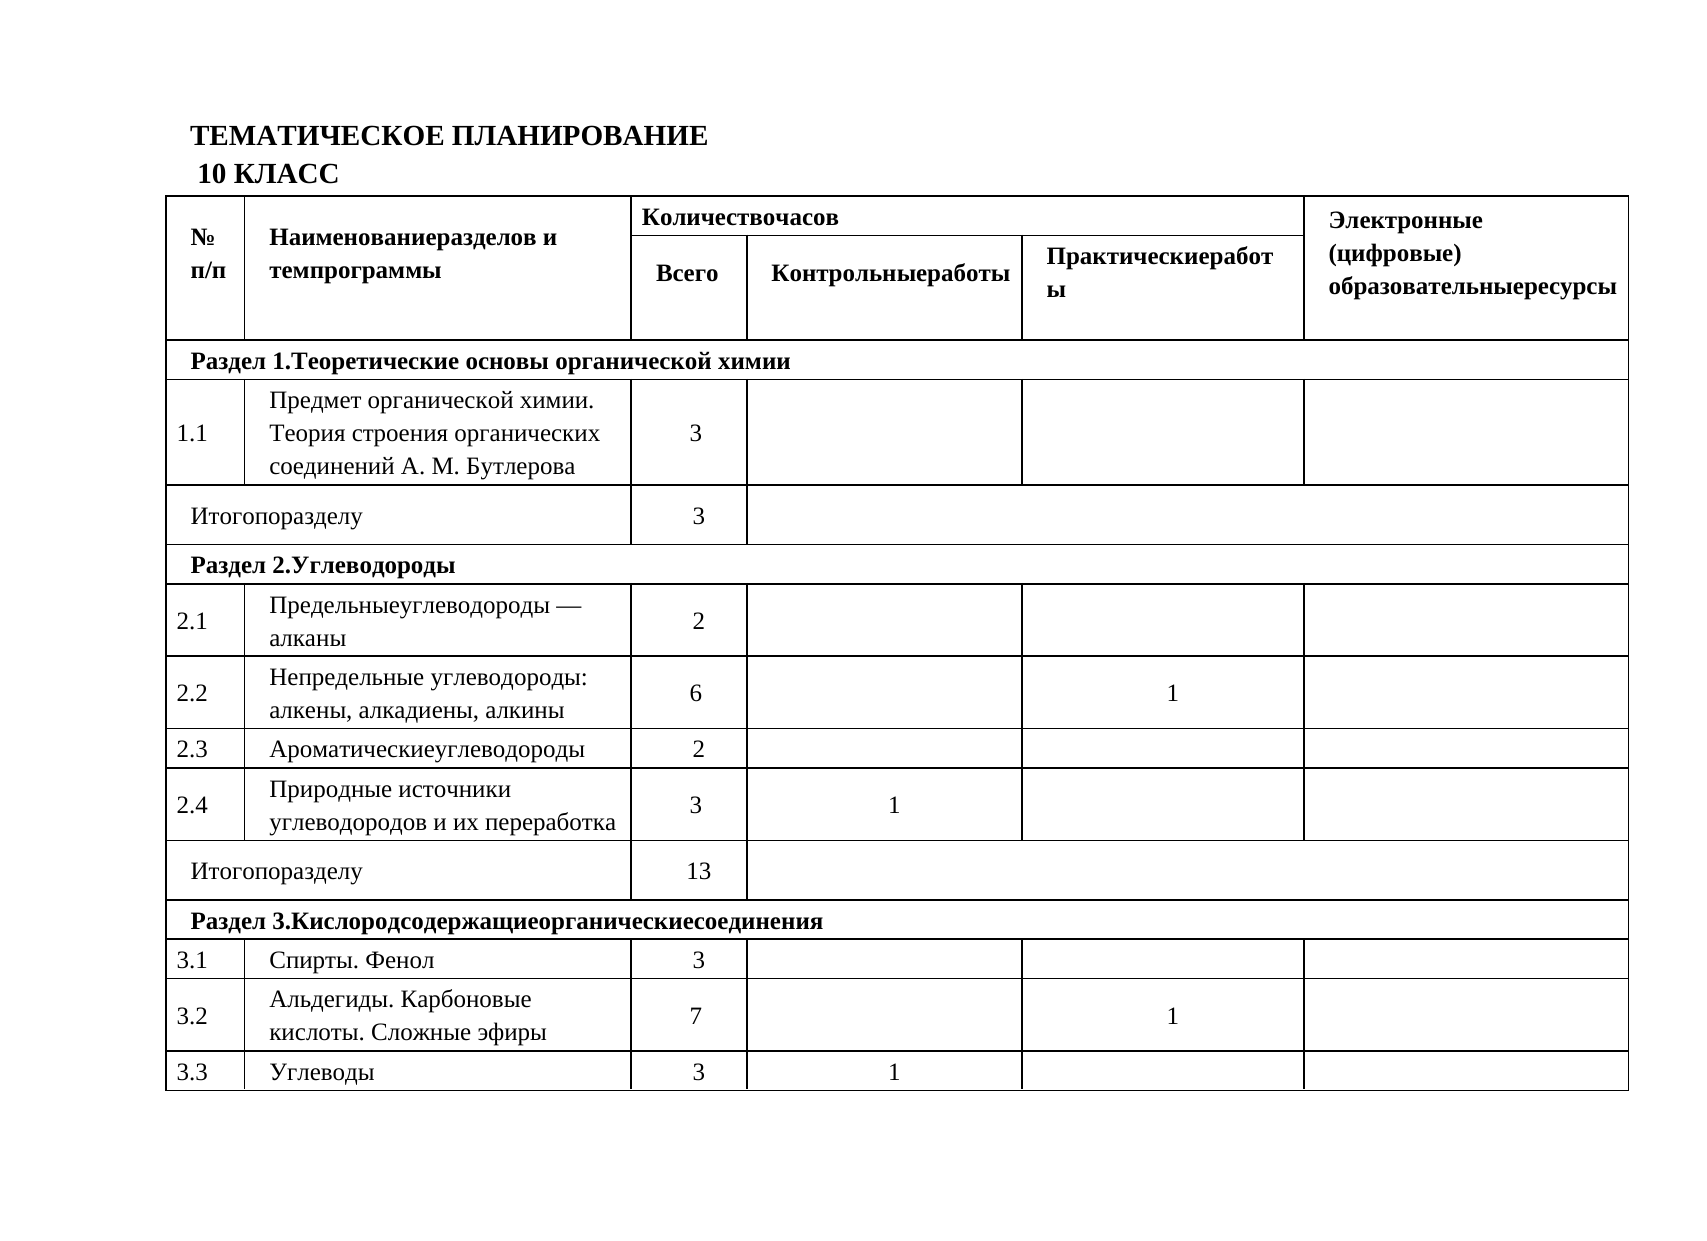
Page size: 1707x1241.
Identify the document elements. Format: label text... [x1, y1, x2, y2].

table_cell [1305, 657, 1628, 728]
table_cell 3 [632, 1052, 746, 1089]
table_cell 1 [1023, 979, 1303, 1050]
table_cell [1305, 979, 1628, 1050]
table_cell [1305, 1052, 1628, 1089]
table_cell 2.3 [167, 729, 244, 767]
table_cell 3 [632, 769, 746, 839]
table_cell [1305, 585, 1628, 655]
table_cell Природные источники углеводородов и их переработка [245, 769, 630, 839]
table_cell Альдегиды. Карбоновые кислоты. Сложные эфиры [245, 979, 630, 1050]
table_cell 3 [632, 380, 746, 484]
table_cell [1023, 940, 1303, 978]
table_cell Практическиеработы [1023, 236, 1303, 339]
table_cell Раздел 3.Кислородсодержащиеорганическиесоединения [167, 901, 1628, 938]
table_cell [1023, 585, 1303, 655]
table_cell Раздел 1.Теоретические основы органической химии [167, 341, 1628, 379]
table_cell [1023, 1052, 1303, 1089]
table_cell [748, 940, 1021, 978]
table_cell Предельныеуглеводороды — алканы [245, 585, 630, 655]
table_cell [1305, 380, 1628, 484]
table_cell Контрольныеработы [748, 236, 1021, 339]
table_cell 1.1 [167, 380, 244, 484]
table_cell 2.2 [167, 657, 244, 728]
table_cell [748, 585, 1021, 655]
table_cell 3 [632, 486, 746, 543]
table_cell 3 [632, 940, 746, 978]
table_cell 7 [632, 979, 746, 1050]
table_cell 1 [1023, 657, 1303, 728]
text ТЕМАТИЧЕСКОЕ ПЛАНИРОВАНИЕ [190, 118, 1618, 152]
table_cell 3.2 [167, 979, 244, 1050]
table_cell Углеводы [245, 1052, 630, 1089]
table_cell [1023, 769, 1303, 839]
table_cell 2.1 [167, 585, 244, 655]
table_cell [748, 486, 1628, 543]
table_cell 3.3 [167, 1052, 244, 1089]
table_cell [748, 380, 1021, 484]
table_cell [1305, 729, 1628, 767]
text 10 КЛАСС [190, 157, 1618, 190]
table_cell [1023, 380, 1303, 484]
table_header Количествочасов [632, 197, 1303, 234]
table_cell Итогопоразделу [167, 486, 630, 543]
table_cell [1023, 729, 1303, 767]
table_cell 1 [748, 1052, 1021, 1089]
table_header Электронные (цифровые) образовательныересурсы [1305, 197, 1628, 339]
table_cell 2 [632, 729, 746, 767]
table_cell 2 [632, 585, 746, 655]
table_cell [1305, 940, 1628, 978]
table_header № п/п [167, 197, 244, 339]
table_cell [748, 657, 1021, 728]
table_cell 6 [632, 657, 746, 728]
table_cell 1 [748, 769, 1021, 839]
table_cell 2.4 [167, 769, 244, 839]
table_cell [748, 729, 1021, 767]
table_cell Спирты. Фенол [245, 940, 630, 978]
table_cell Предмет органической химии. Теория строения органических соединений А. М. Бутлерова [245, 380, 630, 484]
table_cell Непредельные углеводороды: алкены, алкадиены, алкины [245, 657, 630, 728]
table_cell Всего [632, 236, 746, 339]
table_cell 3.1 [167, 940, 244, 978]
table_cell 13 [632, 841, 746, 899]
table_cell [748, 841, 1628, 899]
table_header Наименованиеразделов и темпрограммы [245, 197, 630, 339]
table_cell [748, 979, 1021, 1050]
table_cell [1305, 769, 1628, 839]
table_cell Ароматическиеуглеводороды [245, 729, 630, 767]
table_cell Раздел 2.Углеводороды [167, 545, 1628, 583]
table_cell Итогопоразделу [167, 841, 630, 899]
